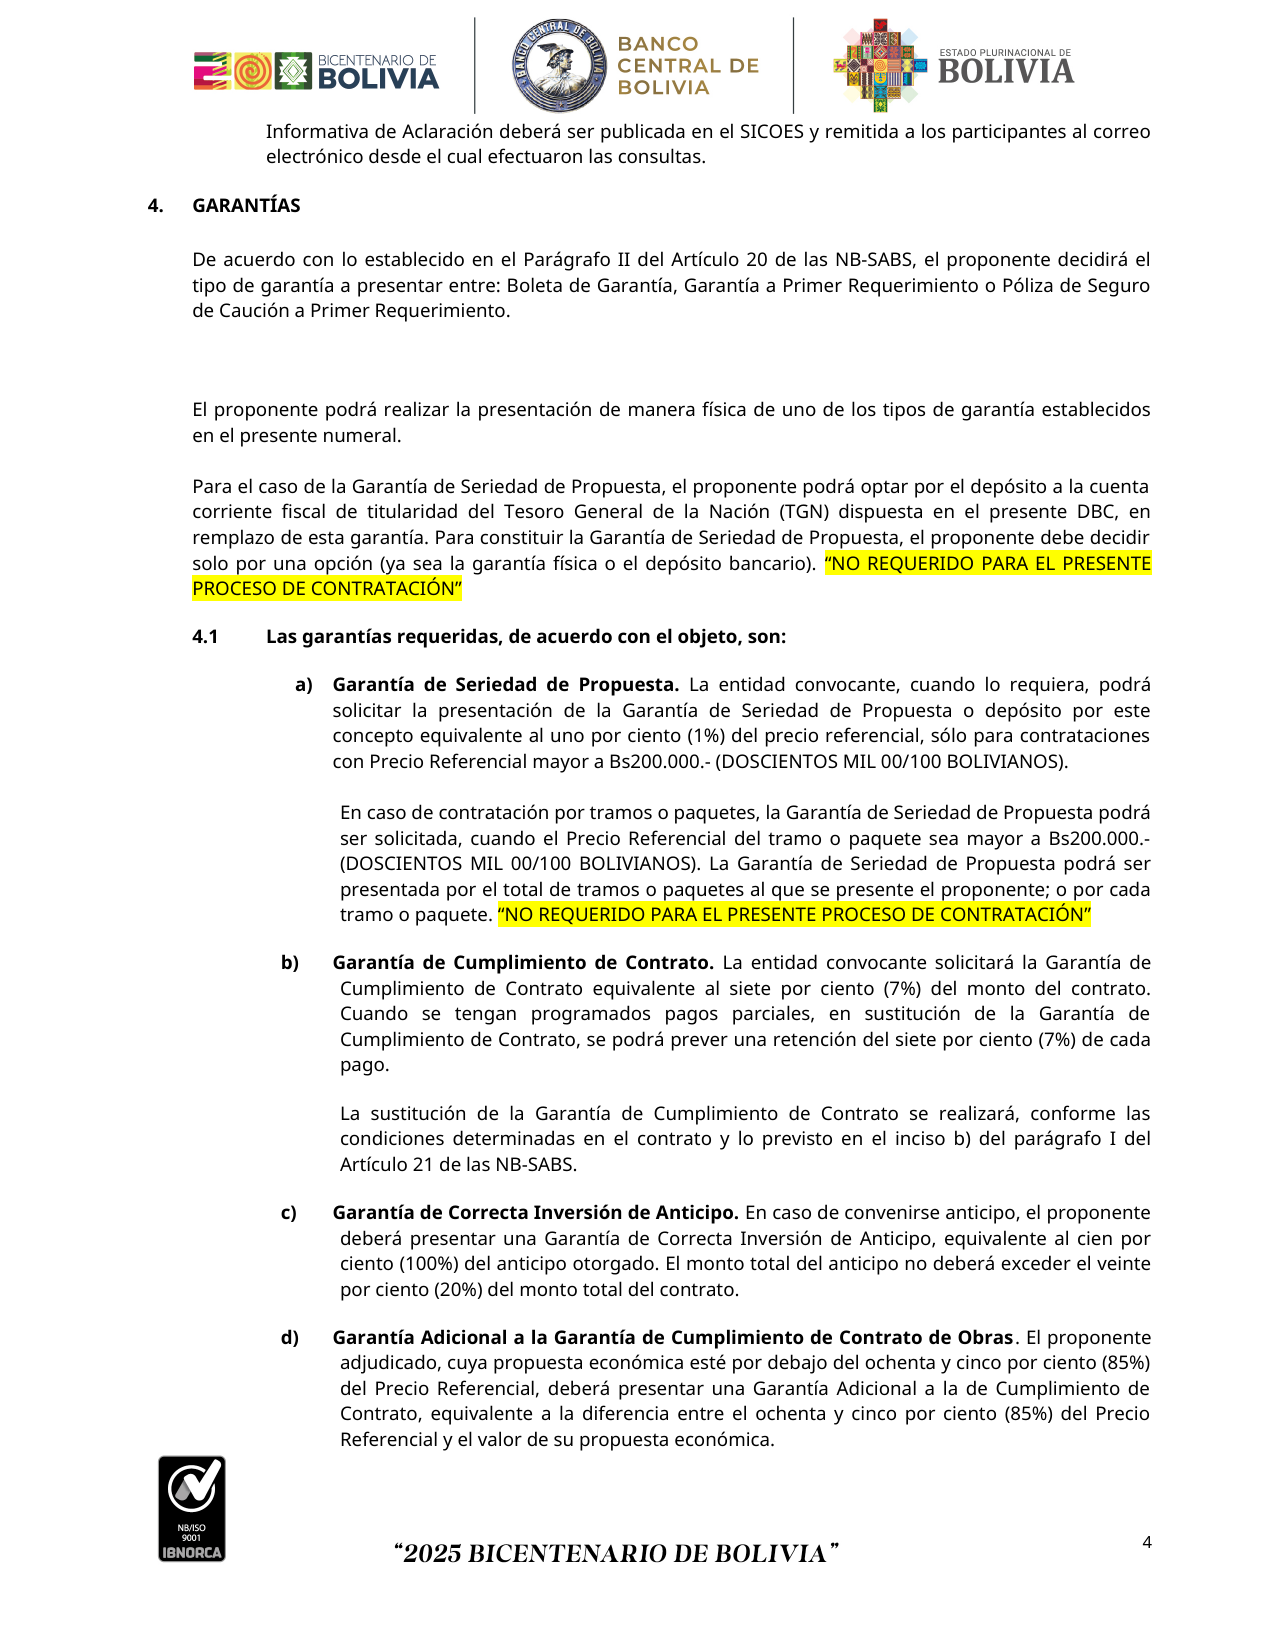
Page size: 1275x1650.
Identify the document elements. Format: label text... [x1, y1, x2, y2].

list Las garantías requeridas, de acuerdo con el objeto, son: [192, 623, 1152, 649]
list Garantía de Correcta Inversión de Anticipo. En caso de convenirse anticipo, el proponente deberá presentar una Garantía de Correcta Inversión de Anticipo, equivalente al cien por ciento (100%) del anticipo otorgado. El monto total del anticipo no deberá exceder el veinte por ciento (20%) del monto total del contrato. [281, 1199, 1152, 1301]
list Garantía de Seriedad de Propuesta. La entidad convocante, cuando lo requiera, podrá solicitar la presentación de la Garantía de Seriedad de Propuesta o depósito por este concepto equivalente al uno por ciento (1%) del precio referencial, sólo para contrataciones con Precio Referencial mayor a Bs200.000.- (DOSCIENTOS MIL 00/100 BOLIVIANOS). [295, 672, 1152, 774]
list Garantía Adicional a la Garantía de Cumplimiento de Contrato de Obras. El proponente adjudicado, cuya propuesta económica esté por debajo del ochenta y cinco por ciento (85%) del Precio Referencial, deberá presentar una Garantía Adicional a la de Cumplimiento de Contrato, equivalente a la diferencia entre el ochenta y cinco por ciento (85%) del Precio Referencial y el valor de su propuesta económica. [281, 1324, 1152, 1452]
text De acuerdo con lo establecido en el Parágrafo II del Artículo 20 de las NB-SABS, el proponente decidirá el tipo de garantía a presentar entre: Boleta de Garantía, Garantía a Primer Requerimiento o Póliza de Seguro de Caución a Primer Requerimiento. [192, 246, 1152, 323]
title GARANTÍAS [148, 192, 1152, 217]
list Garantía de Cumplimiento de Contrato. La entidad convocante solicitará la Garantía de Cumplimiento de Contrato equivalente al siete por ciento (7%) del monto del contrato. Cuando se tengan programados pagos parciales, en sustitución de la Garantía de Cumplimiento de Contrato, se podrá prever una retención del siete por ciento (7%) de cada pago. [281, 950, 1152, 1077]
picture [0, 1, 1272, 117]
picture [0, 1452, 1253, 1647]
text En caso de contratación por tramos o paquetes, la Garantía de Seriedad de Propuesta podrá ser solicitada, cuando el Precio Referencial del tramo o paquete sea mayor a Bs200.000.- (DOSCIENTOS MIL 00/100 BOLIVIANOS). La Garantía de Seriedad de Propuesta podrá ser presentada por el total de tramos o paquetes al que se presente el proponente; o por cada tramo o paquete. “NO REQUERIDO PARA EL PRESENTE PROCESO DE CONTRATACIÓN” [340, 799, 1152, 927]
text Para el caso de la Garantía de Seriedad de Propuesta, el proponente podrá optar por el depósito a la cuenta corriente fiscal de titularidad del Tesoro General de la Nación (TGN) dispuesta en el presente DBC, en remplazo de esta garantía. Para constituir la Garantía de Seriedad de Propuesta, el proponente debe decidir solo por una opción (ya sea la garantía física o el depósito bancario). “NO REQUERIDO PARA EL PRESENTE PROCESO DE CONTRATACIÓN” [192, 473, 1152, 601]
text La sustitución de la Garantía de Cumplimiento de Contrato se realizará, conforme las condiciones determinadas en el contrato y lo previsto en el inciso b) del parágrafo I del Artículo 21 de las NB-SABS. [340, 1100, 1152, 1177]
text El proponente podrá realizar la presentación de manera física de uno de los tipos de garantía establecidos en el presente numeral. [192, 397, 1152, 448]
